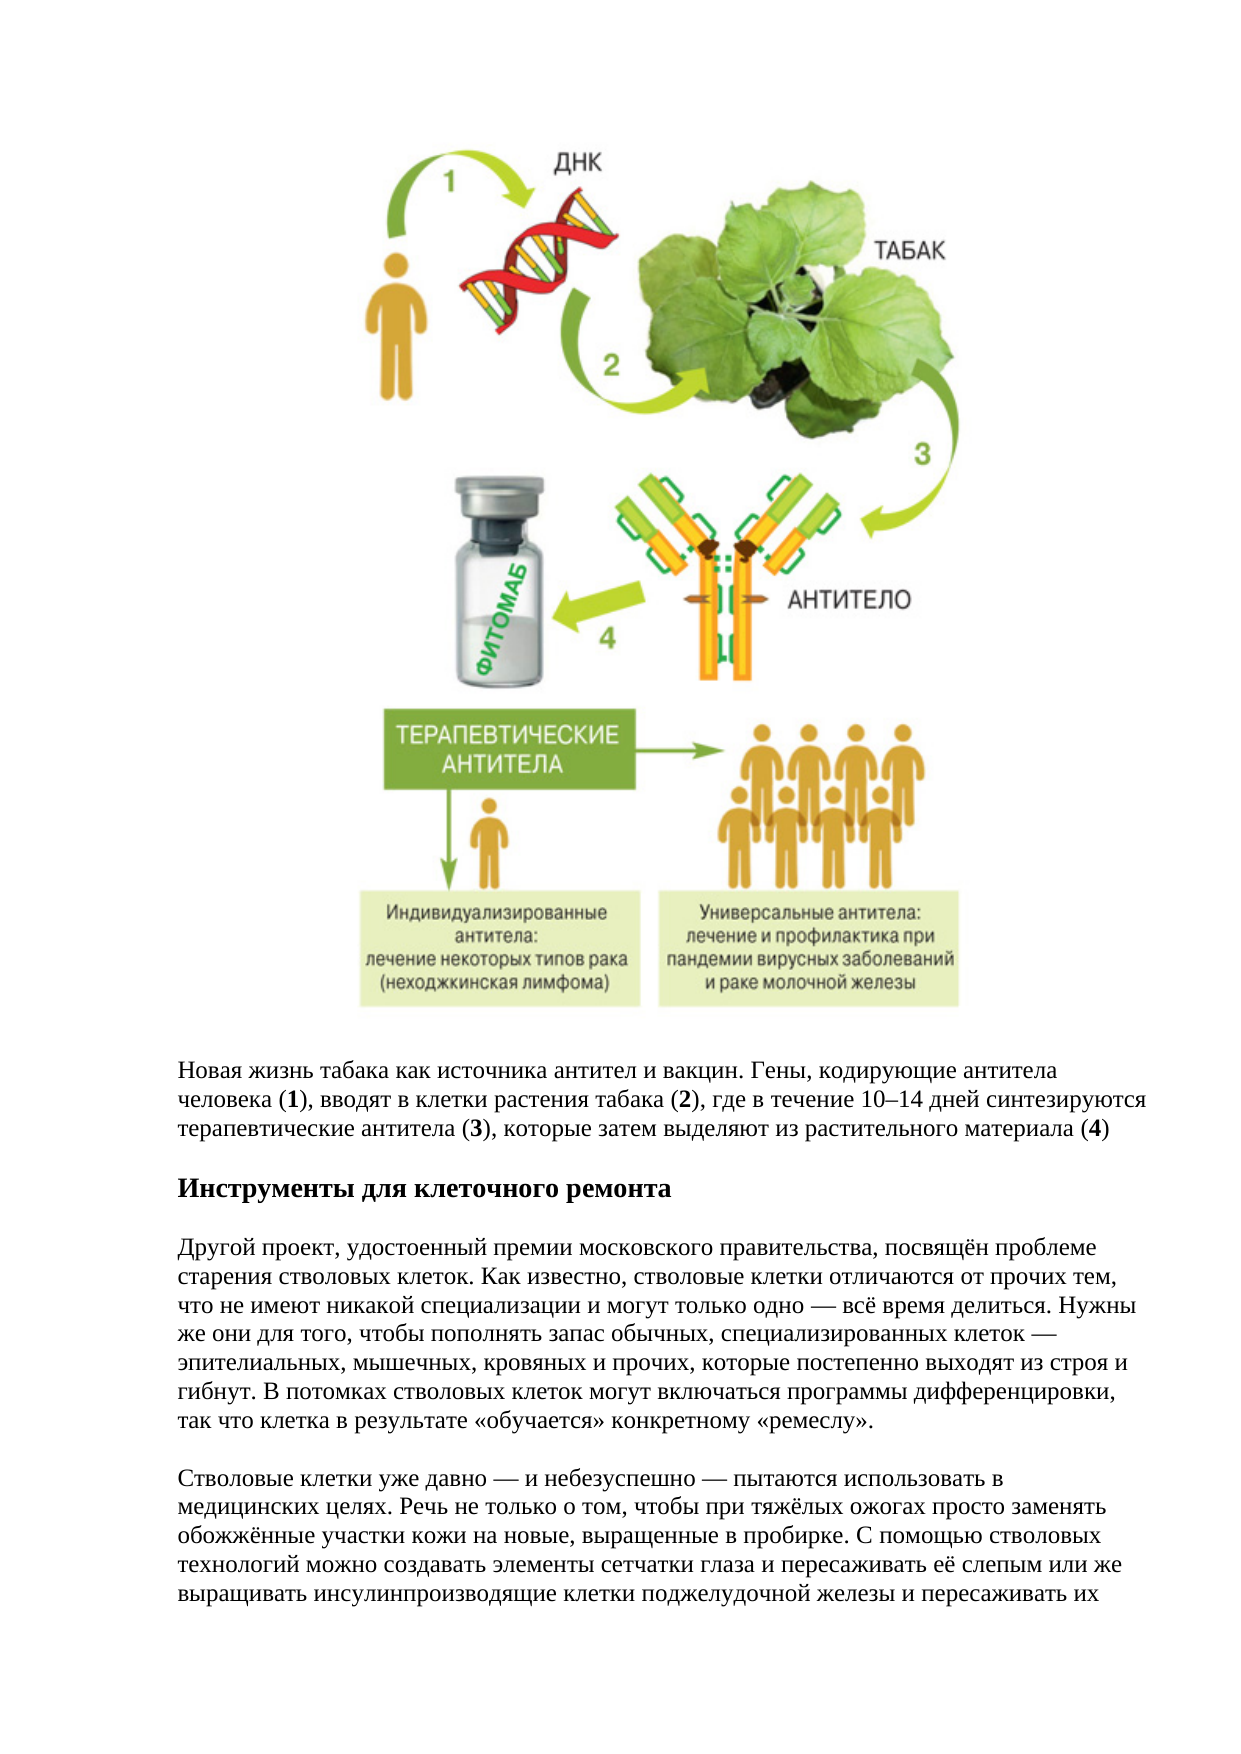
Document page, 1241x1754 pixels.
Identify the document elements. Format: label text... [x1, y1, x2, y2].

text Другой проект, удостоенный премии московского правительства, посвящён проблеме старения стволовых клеток. Как известно, стволовые клетки отличаются от прочих тем, что не имеют никакой специализации и могут только одно — всё время делиться. Нужны же они для того, чтобы пополнять запас обычных, специализированных клеток — эпителиальных, мышечных, кровяных и прочих, которые постепенно выходят из строя и гибнут. В потомках стволовых клеток могут включаться программы дифференцировки, так что клетка в результате «обучается» конкретному «ремеслу». [177, 1232, 1152, 1433]
text Инструменты для клеточного ремонта [177, 1171, 1152, 1203]
picture [195, 118, 1133, 1056]
text Новая жизнь табака как источника антител и вакцин. Гены, кодирующие антитела человека (1), вводят в клетки растения табака (2), где в течение 10–14 дней синтезируются терапевтические антитела (3), которые затем выделяют из растительного материала (4) [177, 1055, 1152, 1142]
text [177, 1463, 1152, 1606]
